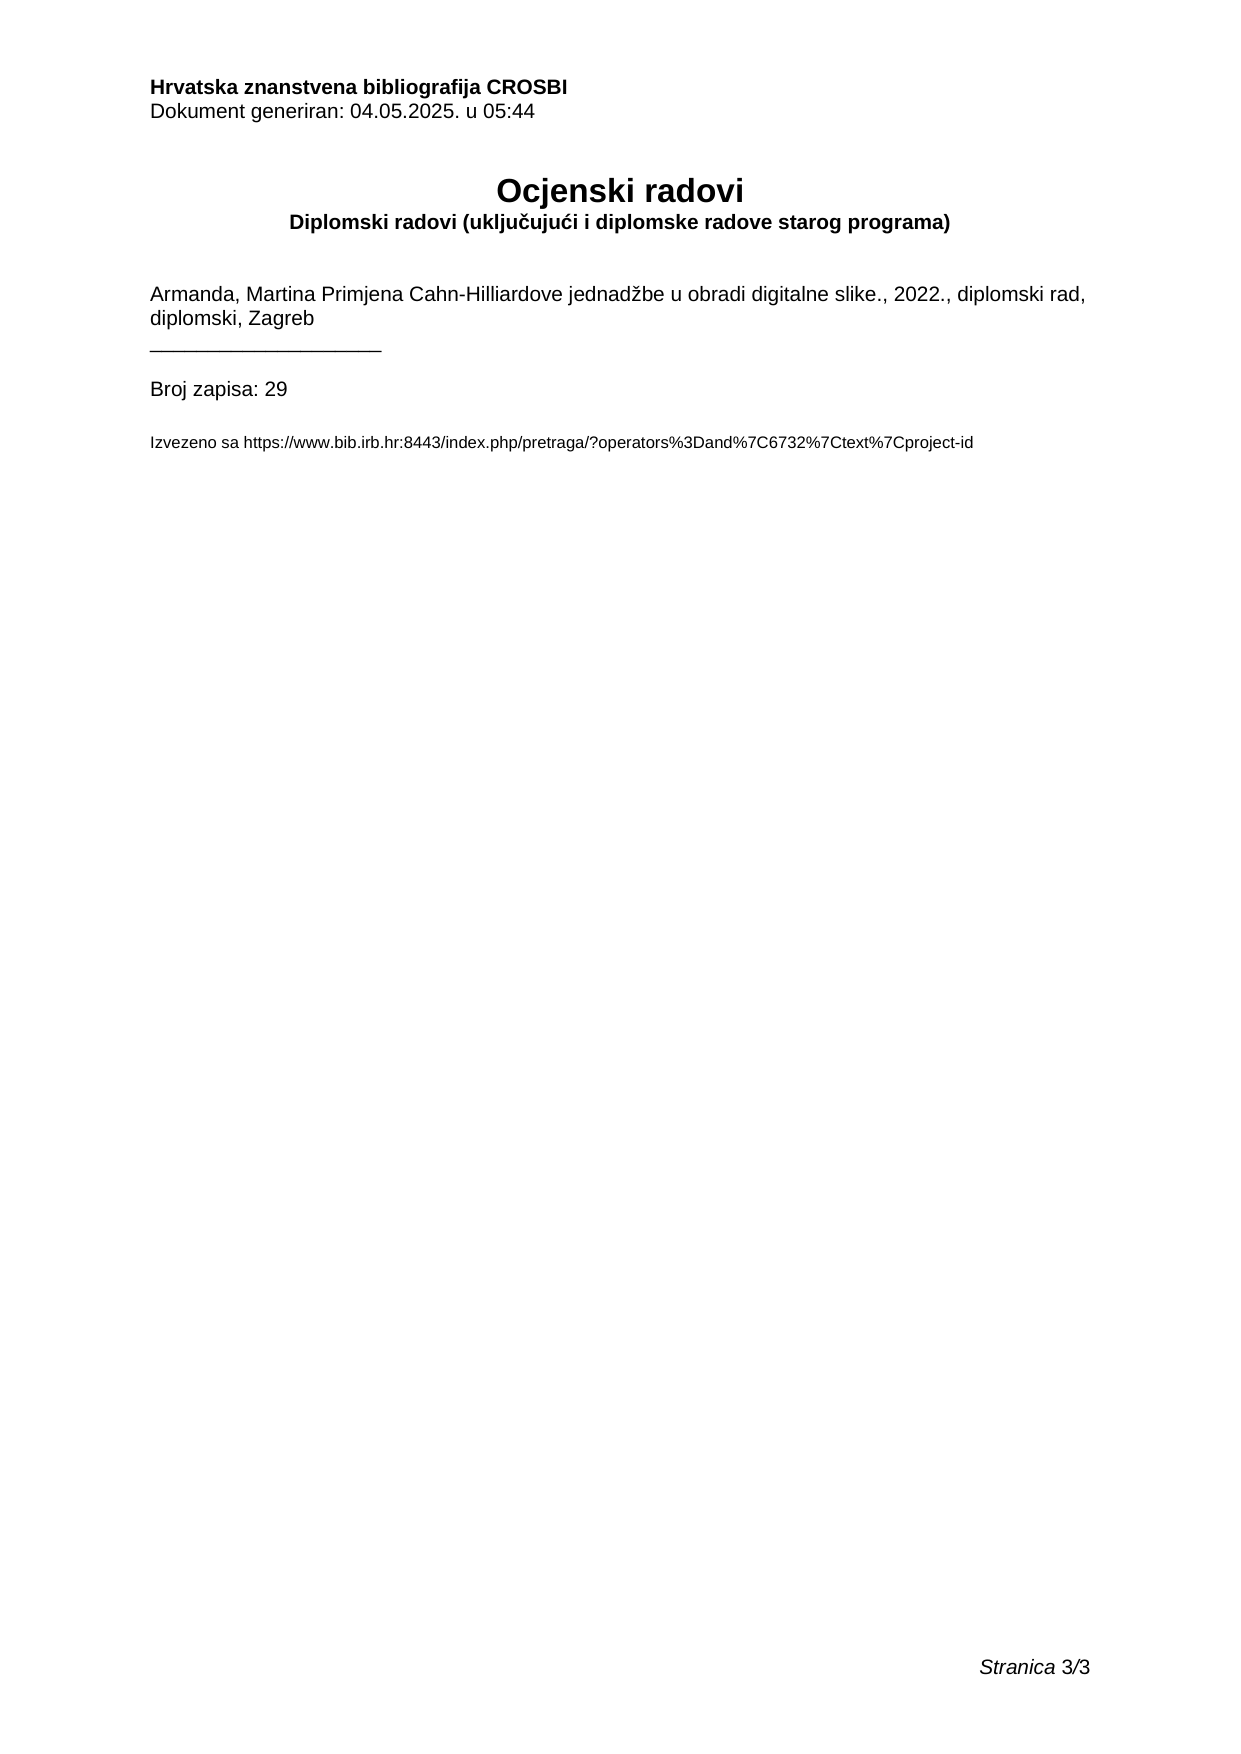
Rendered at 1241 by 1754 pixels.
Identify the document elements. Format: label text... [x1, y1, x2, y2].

text Broj zapisa: 29 [150, 377, 1090, 401]
text Armanda, Martina [150, 281, 1090, 329]
subtitle Ocjenski radovi [150, 171, 1090, 209]
text ____________________ [150, 329, 1090, 353]
subtitle Diplomski radovi (uključujući i diplomske radove starog programa) [150, 209, 1090, 233]
text Izvezeno sa https://www.bib.irb.hr:8443/index.php/pretraga/?operators%3Dand%7C6732%7Ctext%7Cproject-id [150, 432, 1090, 452]
